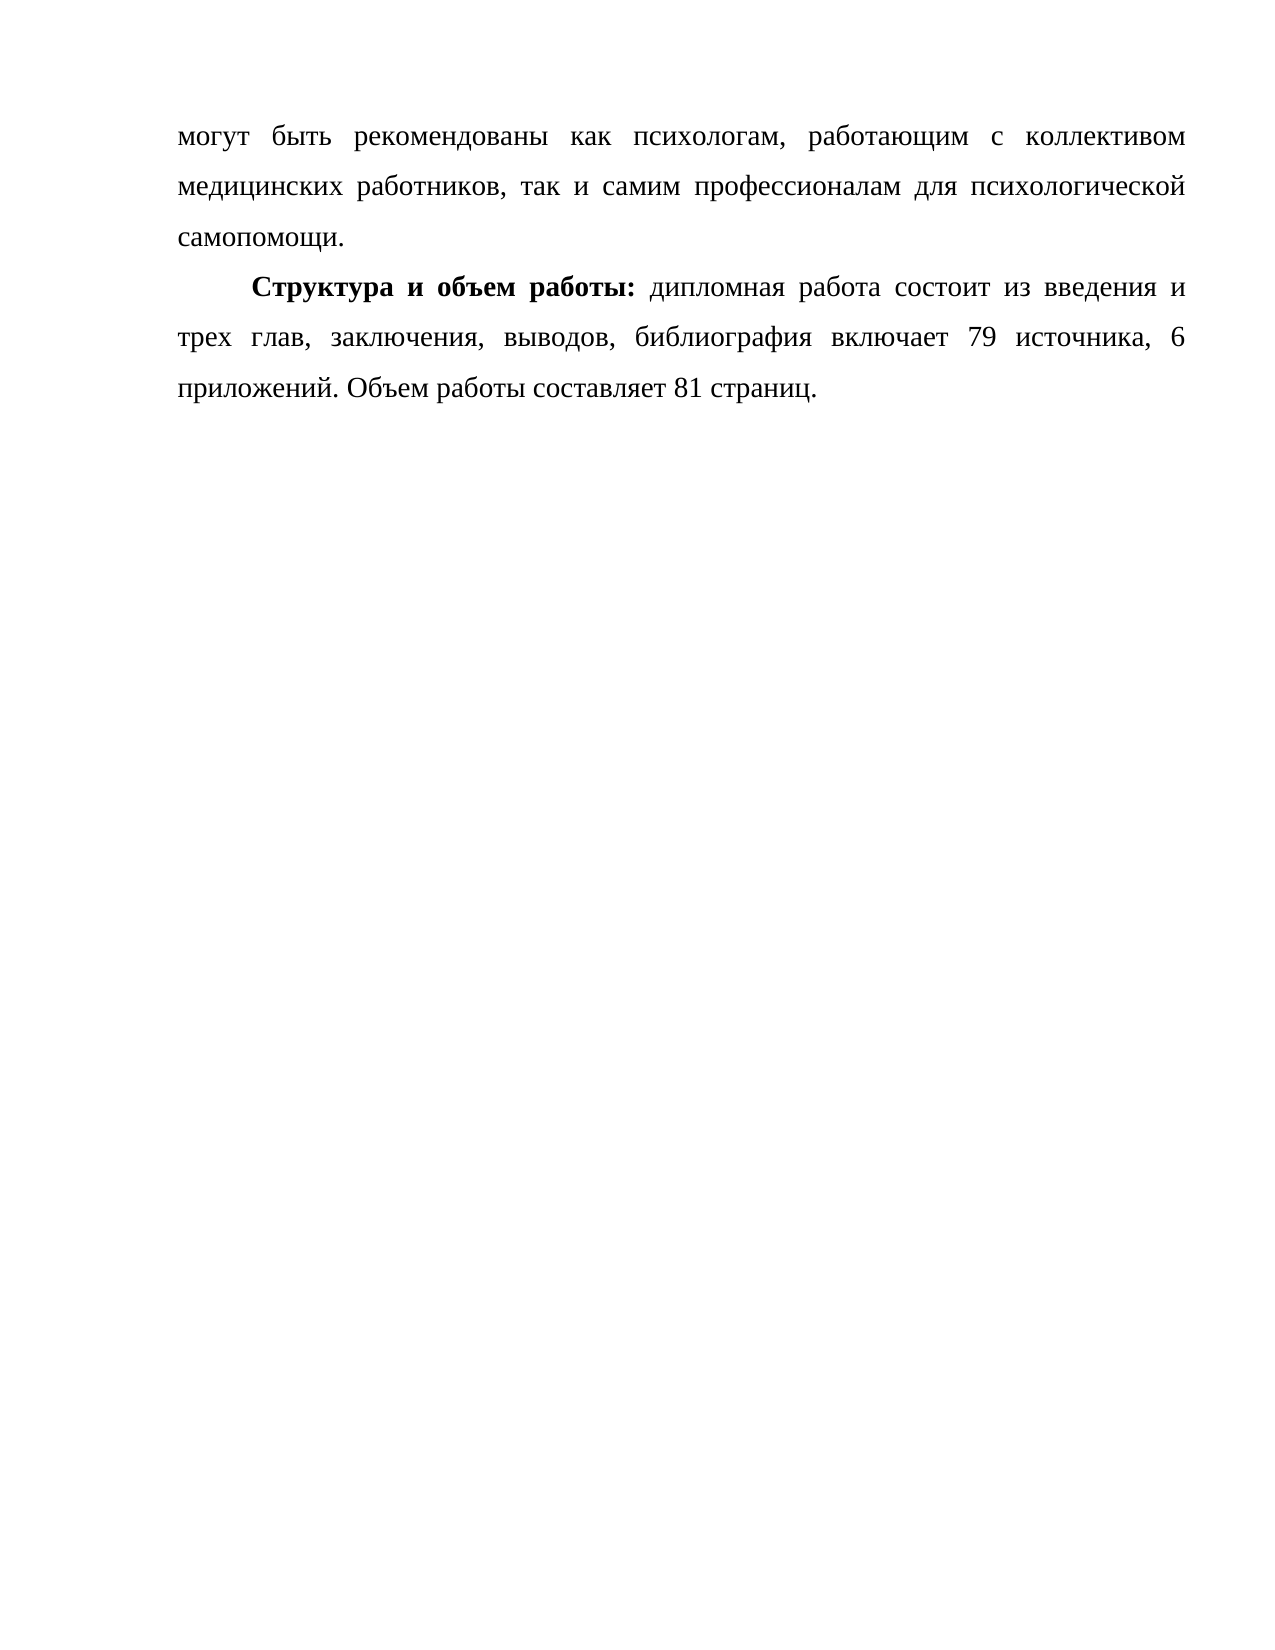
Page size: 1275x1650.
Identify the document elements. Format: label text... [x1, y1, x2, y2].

text Структура и объем работы: дипломная работа состоит из введения и трех глав, заключения, выводов, библиография включает 79 источника, 6 приложений. Объем работы составляет 81 страниц. [177, 269, 1186, 403]
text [177, 118, 1186, 252]
